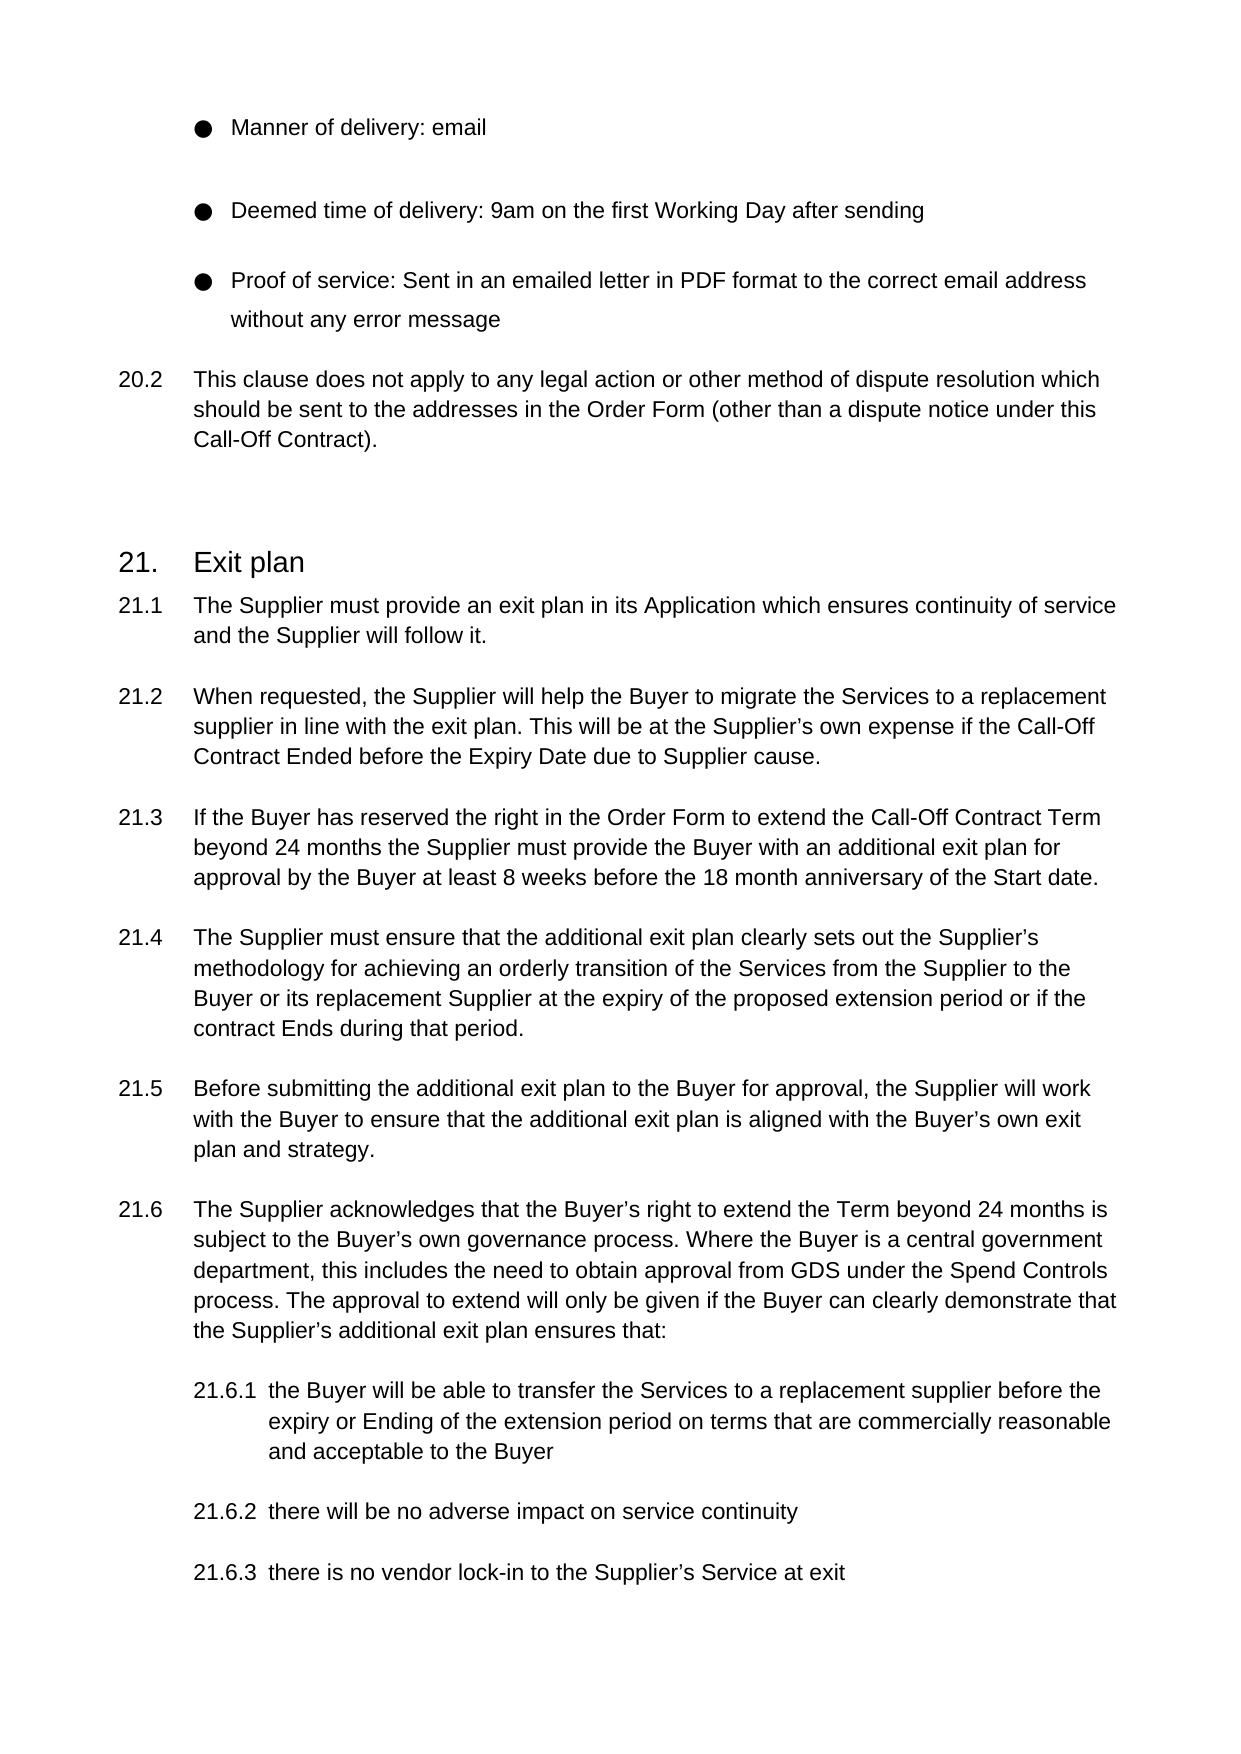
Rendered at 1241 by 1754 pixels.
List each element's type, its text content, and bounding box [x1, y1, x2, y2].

text 21.6.2 there will be no adverse impact on service continuity [118, 1498, 1122, 1524]
text 21.1 The Supplier must provide an exit plan in its Application which ensures continuity of service and the Supplier will follow it. [118, 592, 1122, 648]
text 21.3 If the Buyer has reserved the right in the Order Form to extend the Call-Off Contract Term beyond 24 months the Supplier must provide the Buyer with an additional exit plan for approval by the Buyer at least 8 weeks before the 18 month anniversary of the Start date. [118, 803, 1122, 890]
text 20.2 This clause does not apply to any legal action or other method of dispute resolution which should be sent to the addresses in the Order Form (other than a dispute notice under this Call-Off Contract). [118, 366, 1122, 453]
text 21.5 Before submitting the additional exit plan to the Buyer for approval, the Supplier will work with the Buyer to ensure that the additional exit plan is aligned with the Buyer’s own exit plan and strategy. [118, 1075, 1122, 1162]
subtitle 21. Exit plan [118, 545, 1122, 579]
list Deemed time of delivery: 9am on the first Working Day after sending [193, 184, 1122, 231]
text 21.6.3 there is no vendor lock-in to the Supplier’s Service at exit [118, 1559, 1122, 1585]
text 21.2 When requested, the Supplier will help the Buyer to migrate the Services to a replacement supplier in line with the exit plan. This will be at the Supplier’s own expense if the Call-Off Contract Ended before the Expiry Date due to Supplier cause. [118, 683, 1122, 769]
text 21.4 The Supplier must ensure that the additional exit plan clearly sets out the Supplier’s methodology for achieving an orderly transition of the Services from the Supplier to the Buyer or its replacement Supplier at the expiry of the proposed extension period or if the contract Ends during that period. [118, 924, 1122, 1041]
text 21.6.1 the Buyer will be able to transfer the Services to a replacement supplier before the expiry or Ending of the extension period on terms that are commercially reasonable and acceptable to the Buyer [193, 1377, 1122, 1464]
list Proof of service: Sent in an emailed letter in PDF format to the correct email address without any error message [193, 255, 1122, 332]
text 21.6 The Supplier acknowledges that the Buyer’s right to extend the Term beyond 24 months is subject to the Buyer’s own governance process. Where the Buyer is a central government department, this includes the need to obtain approval from GDS under the Spend Controls process. The approval to extend will only be given if the Buyer can clearly demonstrate that the Supplier’s additional exit plan ensures that: [118, 1196, 1122, 1343]
list Manner of delivery: email [193, 101, 1122, 148]
